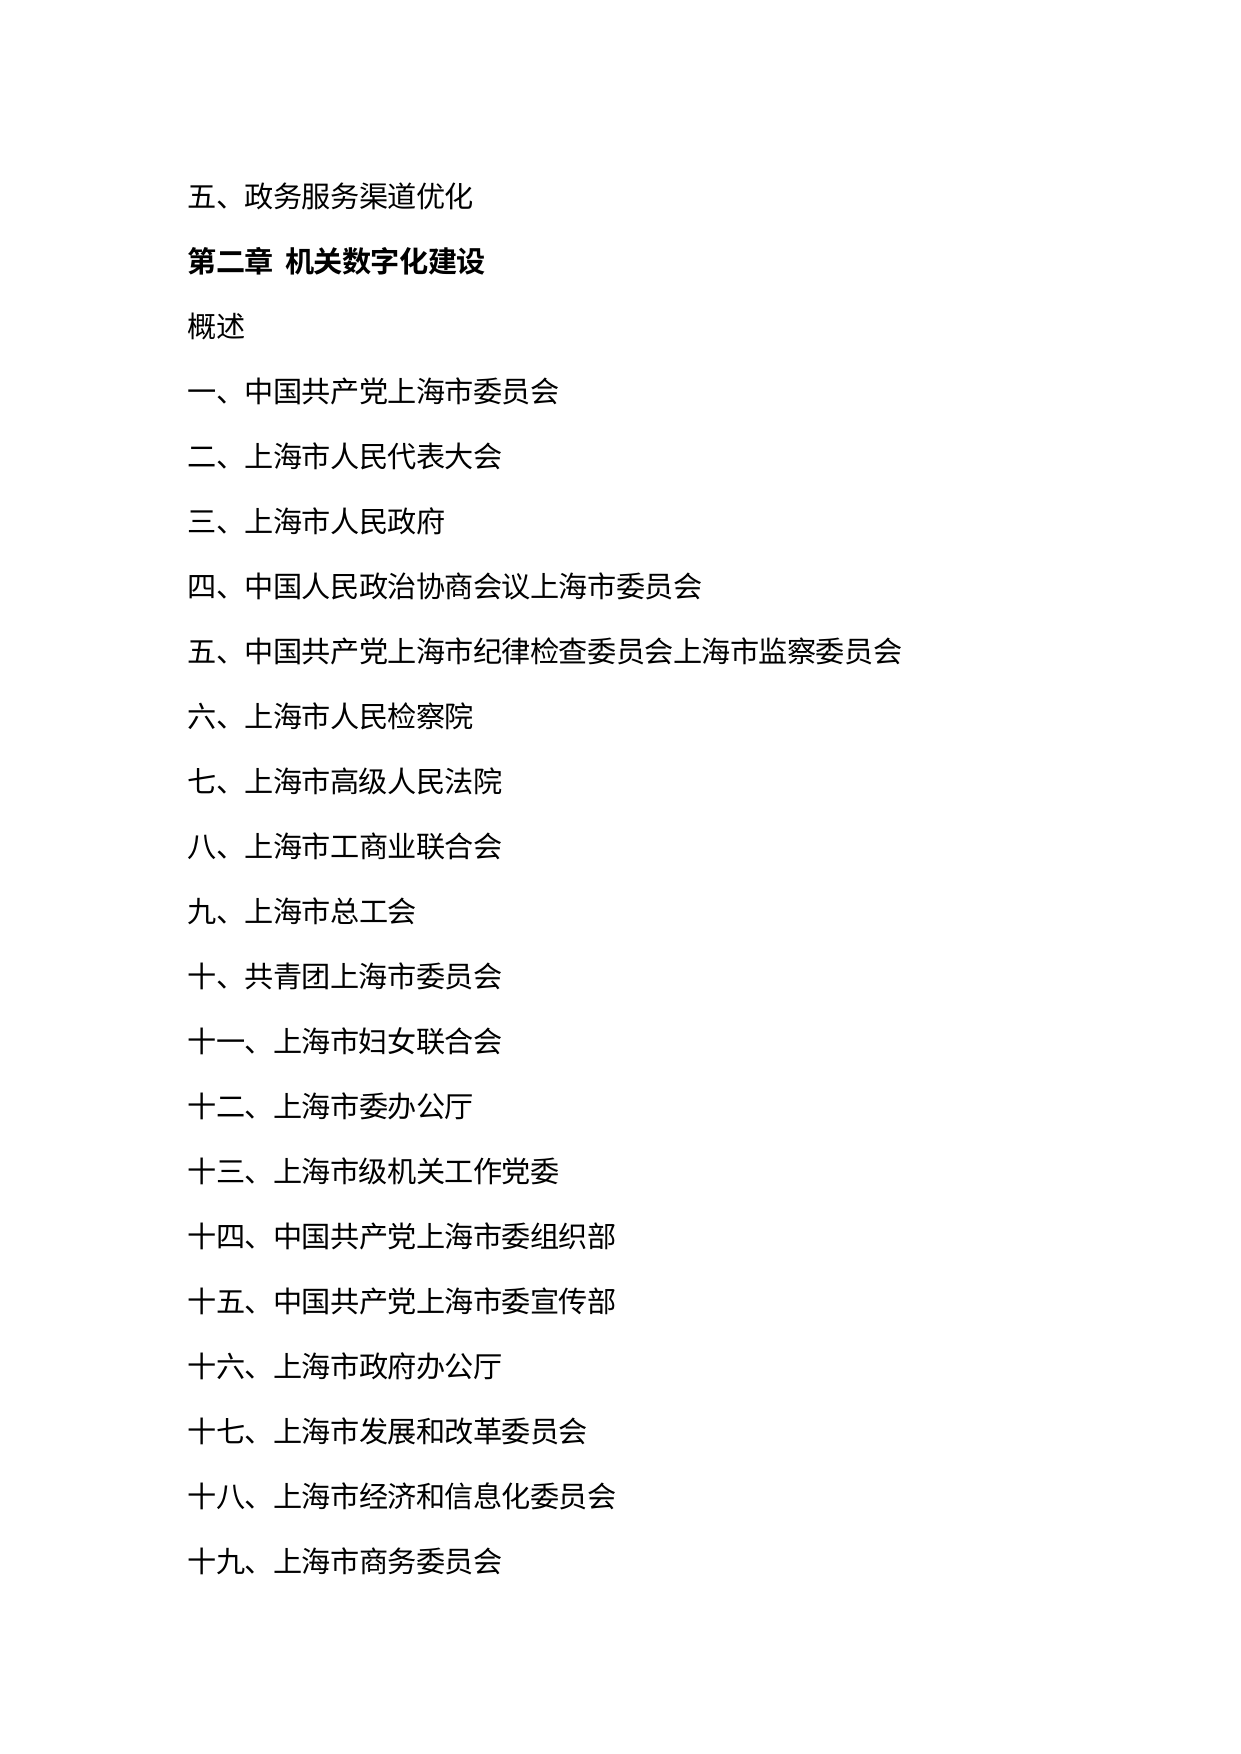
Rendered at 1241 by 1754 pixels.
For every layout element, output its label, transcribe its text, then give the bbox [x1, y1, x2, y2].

text 一、中国共产党上海市委员会 [187, 357, 1053, 422]
text 十三、上海市级机关工作党委 [187, 1137, 1053, 1202]
text 五、政务服务渠道优化 [187, 162, 1053, 227]
text 十二、上海市委办公厅 [187, 1072, 1053, 1137]
text 十七、上海市发展和改革委员会 [187, 1397, 1053, 1462]
text 十九、上海市商务委员会 [187, 1527, 1053, 1592]
text 九、上海市总工会 [187, 877, 1053, 942]
text 第二章 机关数字化建设 [187, 227, 1053, 292]
text 三、上海市人民政府 [187, 487, 1053, 552]
text 五、中国共产党上海市纪律检查委员会上海市监察委员会 [187, 617, 1053, 682]
text 四、中国人民政治协商会议上海市委员会 [187, 552, 1053, 617]
text 十一、上海市妇女联合会 [187, 1007, 1053, 1072]
text 概述 [187, 292, 1053, 357]
text 十五、中国共产党上海市委宣传部 [187, 1267, 1053, 1332]
text 八、上海市工商业联合会 [187, 812, 1053, 877]
text 十六、上海市政府办公厅 [187, 1332, 1053, 1397]
text 七、上海市高级人民法院 [187, 747, 1053, 812]
text 六、上海市人民检察院 [187, 682, 1053, 747]
text 十、共青团上海市委员会 [187, 942, 1053, 1007]
text 二、上海市人民代表大会 [187, 422, 1053, 487]
text 十八、上海市经济和信息化委员会 [187, 1462, 1053, 1527]
text 十四、中国共产党上海市委组织部 [187, 1202, 1053, 1267]
